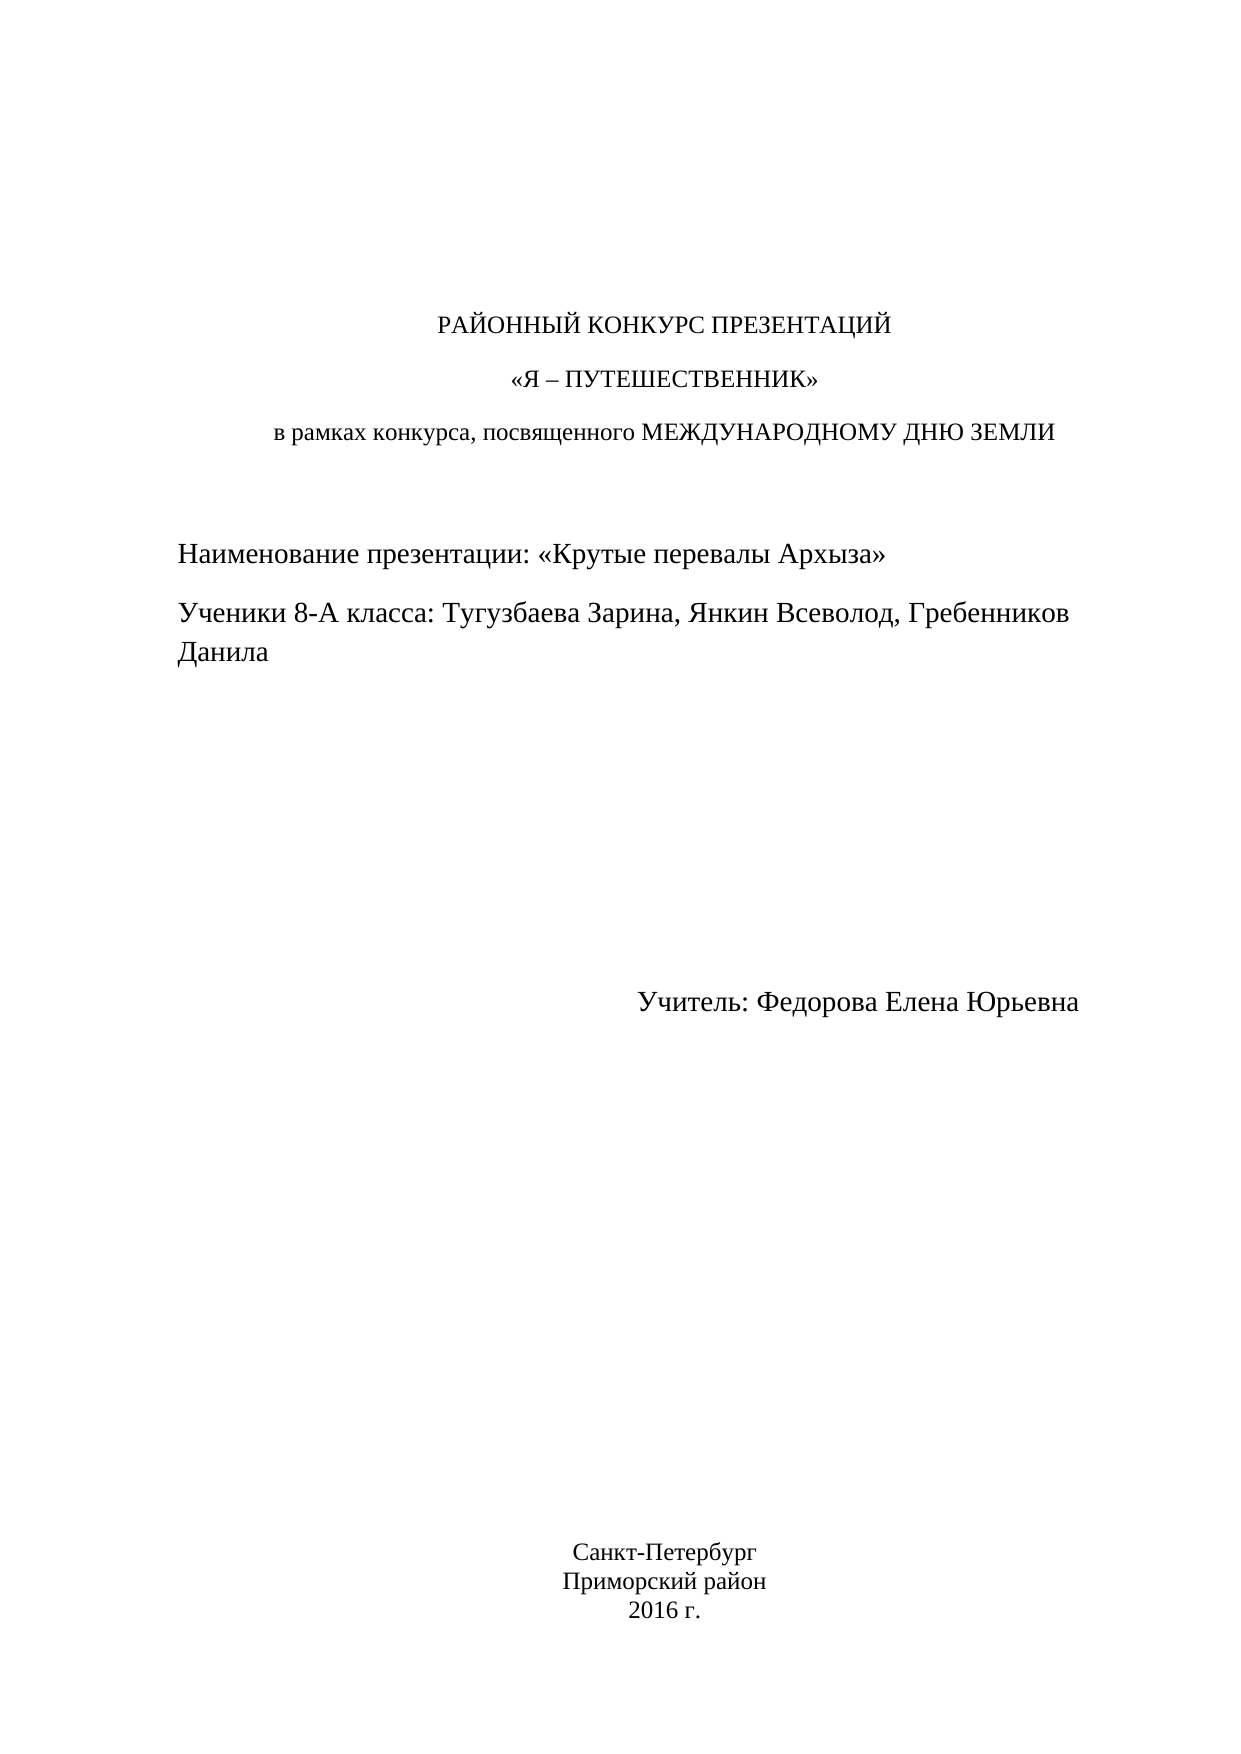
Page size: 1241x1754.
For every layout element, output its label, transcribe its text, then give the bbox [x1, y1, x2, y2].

text Учитель: Федорова Елена Юрьевна [177, 984, 1152, 1018]
text Ученики 8-А класса: Тугузбаева Зарина, Янкин Всеволод, Гребенников Данила [177, 596, 1152, 668]
text в рамках конкурса, посвященного МЕЖДУНАРОДНОМУ ДНЮ ЗЕМЛИ [177, 417, 1152, 446]
text Наименование презентации: «Крутые перевалы Архыза» [177, 536, 1152, 570]
text Санкт-Петербург [177, 1537, 1152, 1566]
text «Я – ПУТЕШЕСТВЕННИК» [177, 364, 1152, 392]
text РАЙОННЫЙ КОНКУРС ПРЕЗЕНТАЦИЙ [177, 310, 1152, 338]
text Приморский район [177, 1566, 1152, 1595]
text 2016 г. [177, 1595, 1152, 1623]
